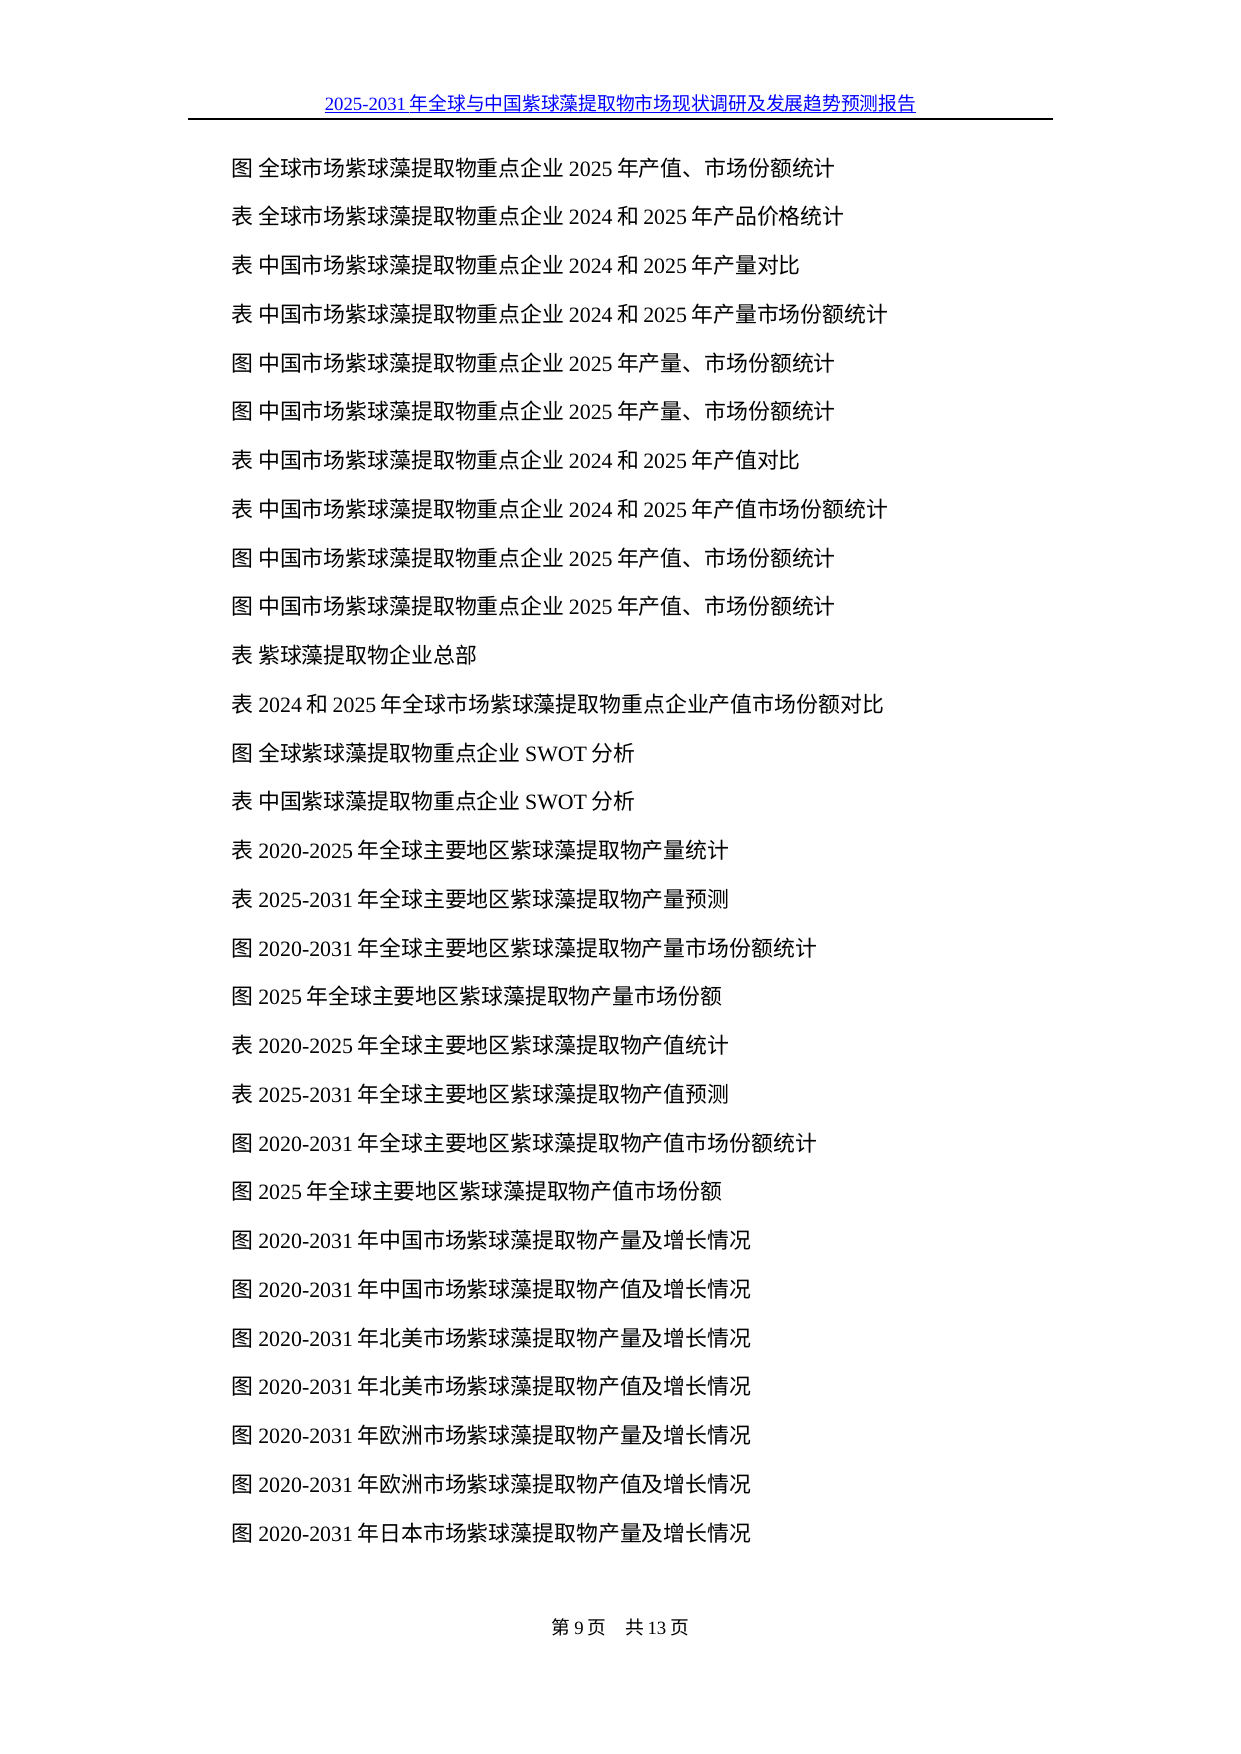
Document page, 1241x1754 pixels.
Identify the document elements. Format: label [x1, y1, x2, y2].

text [187, 150, 1053, 1548]
